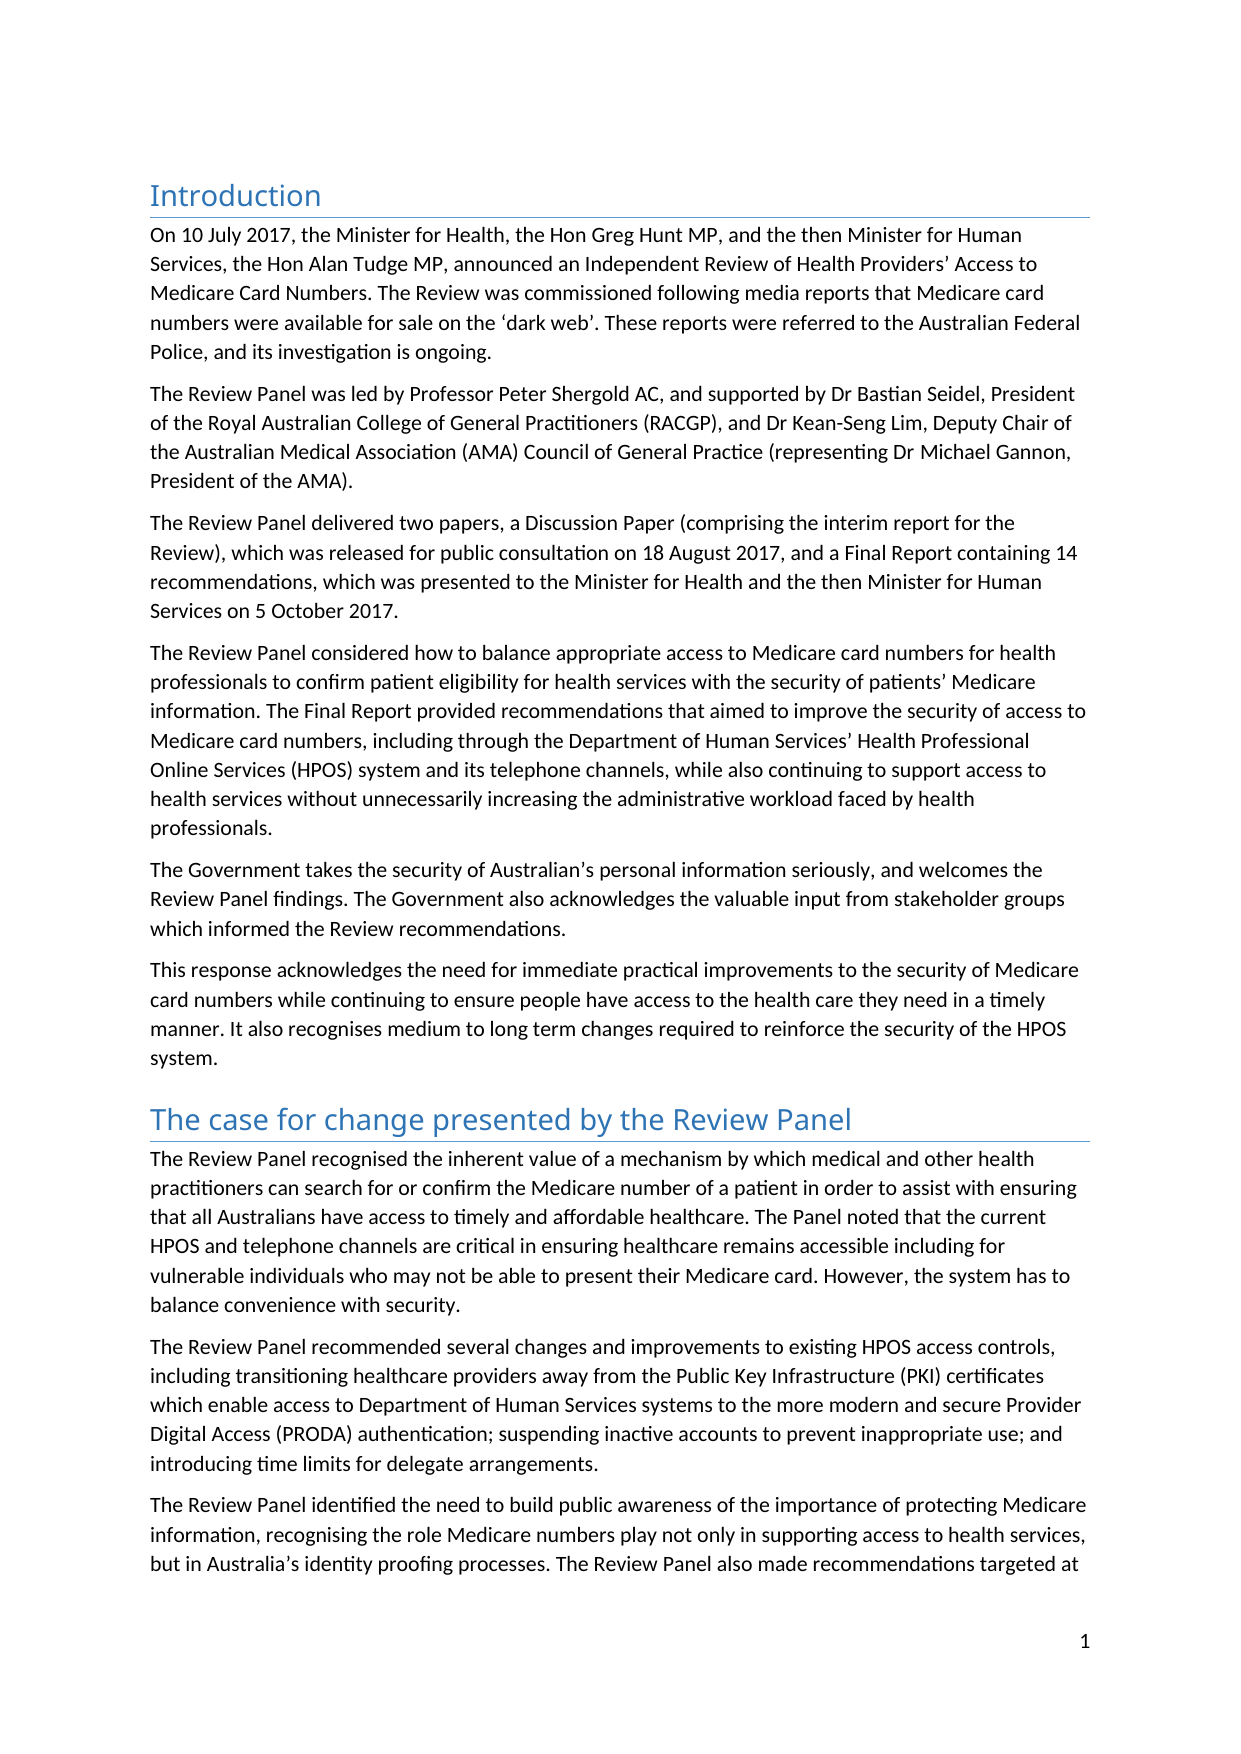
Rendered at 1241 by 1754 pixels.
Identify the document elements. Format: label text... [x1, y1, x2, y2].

subtitle Introduction [150, 175, 1090, 217]
text The Review Panel delivered two papers, a Discussion Paper (comprising the interim report for the Review), which was released for public consultation on 18 August 2017, and a Final Report containing 14 recommendations, which was presented to the Minister for Health and the then Minister for Human Services on 5 October 2017. [150, 509, 1090, 624]
subtitle The case for change presented by the Review Panel [150, 1099, 1090, 1141]
text The Government takes the security of Australian’s personal information seriously, and welcomes the Review Panel findings. The Government also acknowledges the valuable input from stakeholder groups which informed the Review recommendations. [150, 856, 1090, 942]
text On 10 July 2017, the Minister for Health, the Hon Greg Hunt MP, and the then Minister for Human Services, the Hon Alan Tudge MP, announced an Independent Review of Health Providers’ Access to Medicare Card Numbers. The Review was commissioned following media reports that Medicare card numbers were available for sale on the ‘dark web’. These reports were referred to the Australian Federal Police, and its investigation is ongoing. [150, 221, 1090, 365]
text The Review Panel was led by Professor Peter Shergold AC, and supported by Dr Bastian Seidel, President of the Royal Australian College of General Practitioners (RACGP), and Dr Kean-Seng Lim, Deputy Chair of the Australian Medical Association (AMA) Council of General Practice (representing Dr Michael Gannon, President of the AMA). [150, 380, 1090, 494]
text The Review Panel recognised the inherent value of a mechanism by which medical and other health practitioners can search for or confirm the Medicare number of a patient in order to assist with ensuring that all Australians have access to timely and affordable healthcare. The Panel noted that the current HPOS and telephone channels are critical in ensuring healthcare remains accessible including for vulnerable individuals who may not be able to present their Medicare card. However, the system has to balance convenience with security. [150, 1145, 1090, 1318]
text This response acknowledges the need for immediate practical improvements to the security of Medicare card numbers while continuing to ensure people have access to the health care they need in a timely manner. It also recognises medium to long term changes required to reinforce the security of the HPOS system. [150, 957, 1090, 1071]
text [150, 1492, 1090, 1577]
text The Review Panel recommended several changes and improvements to existing HPOS access controls, including transitioning healthcare providers away from the Public Key Infrastructure (PKI) certificates which enable access to Department of Human Services systems to the more modern and secure Provider Digital Access (PRODA) authentication; suspending inactive accounts to prevent inappropriate use; and introducing time limits for delegate arrangements. [150, 1333, 1090, 1477]
text The Review Panel considered how to balance appropriate access to Medicare card numbers for health professionals to confirm patient eligibility for health services with the security of patients’ Medicare information. The Final Report provided recommendations that aimed to improve the security of access to Medicare card numbers, including through the Department of Human Services’ Health Professional Online Services (HPOS) system and its telephone channels, while also continuing to support access to health services without unnecessarily increasing the administrative workload faced by health professionals. [150, 639, 1090, 841]
